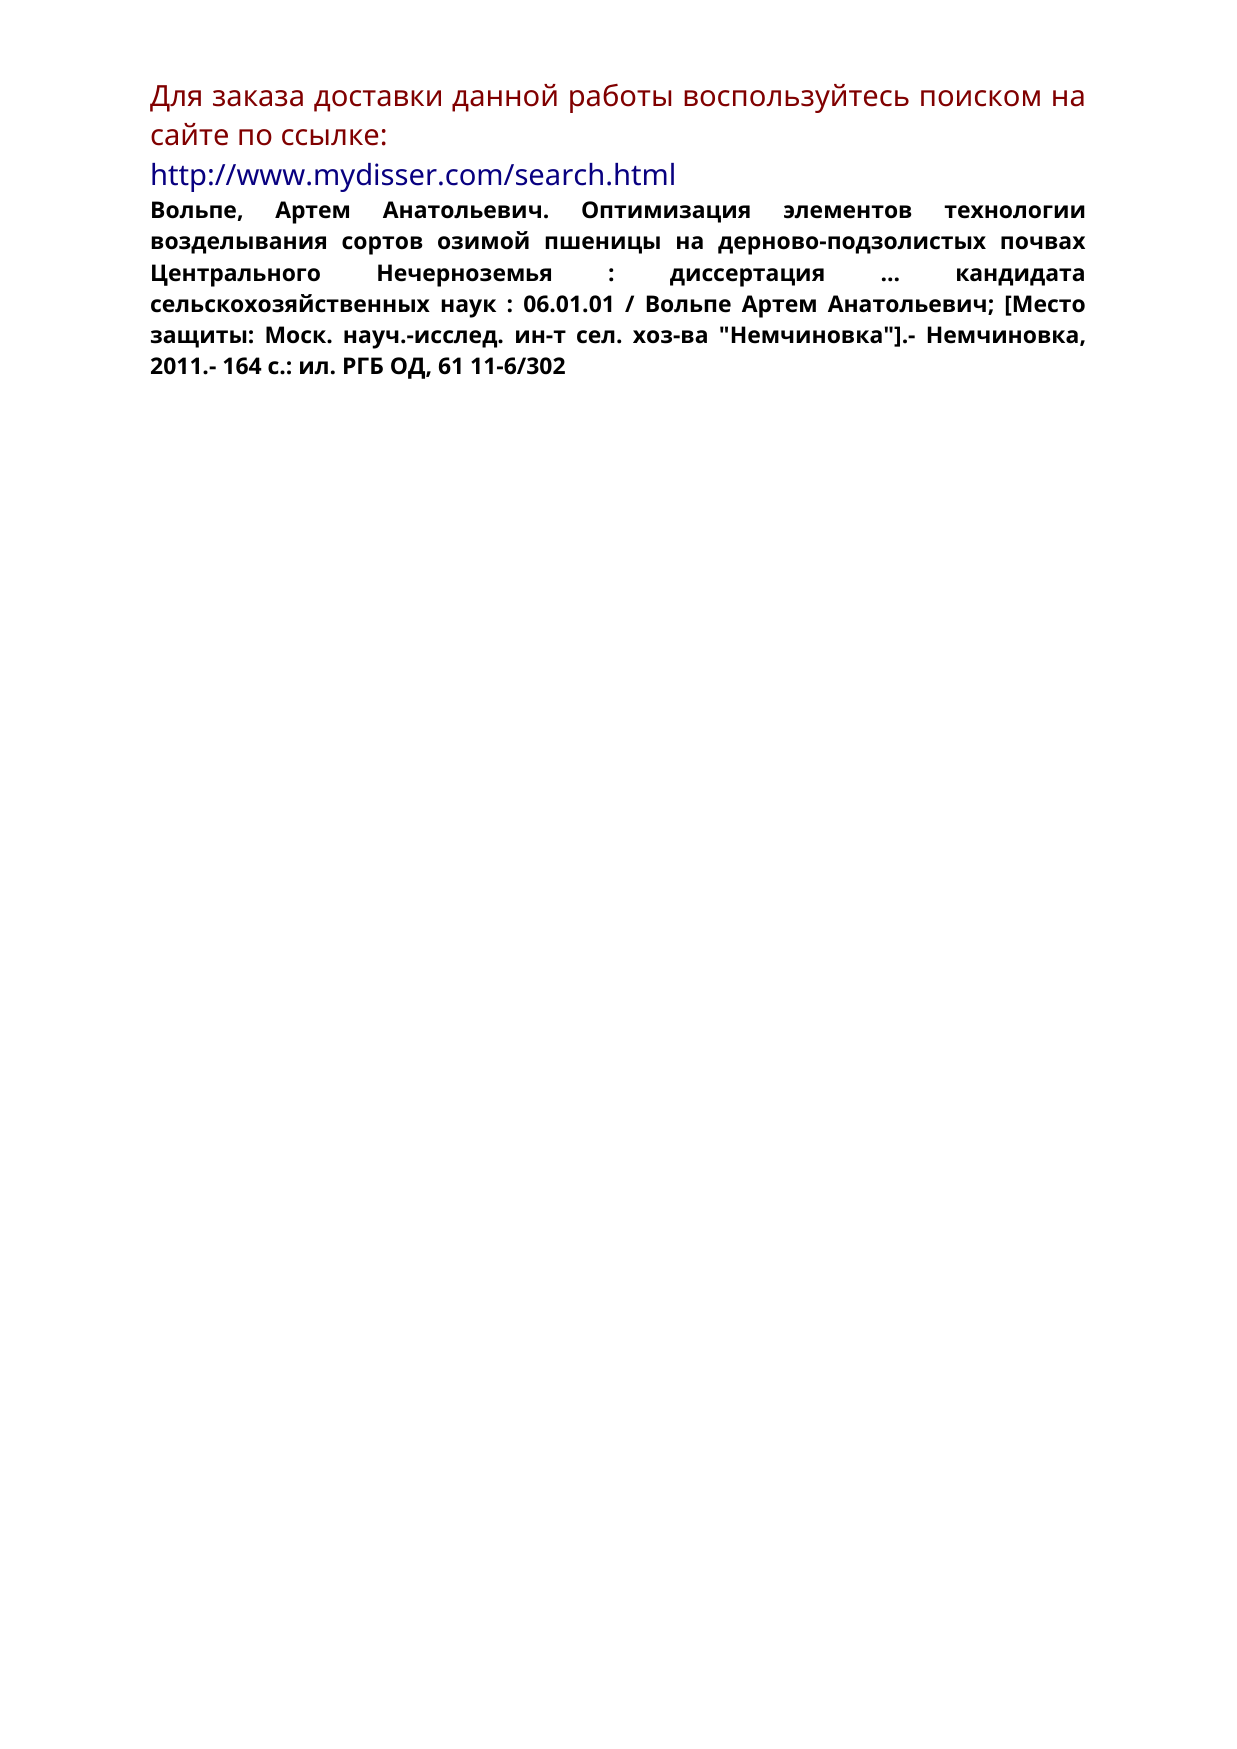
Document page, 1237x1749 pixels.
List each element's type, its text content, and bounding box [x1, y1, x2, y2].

text Вольпе, Артем Анатольевич. Оптимизация элементов технологии возделывания сортов озимой пшеницы на дерново-подзолистых почвах Центрального Нечерноземья : диссертация ... кандидата сельскохозяйственных наук : 06.01.01 / Вольпе Артем Анатольевич; [Место защиты: Моск. науч.-исслед. ин-т сел. хоз-ва "Немчиновка"].- Немчиновка, 2011.- 164 с.: ил. РГБ ОД, 61 11-6/302 [150, 194, 1086, 382]
